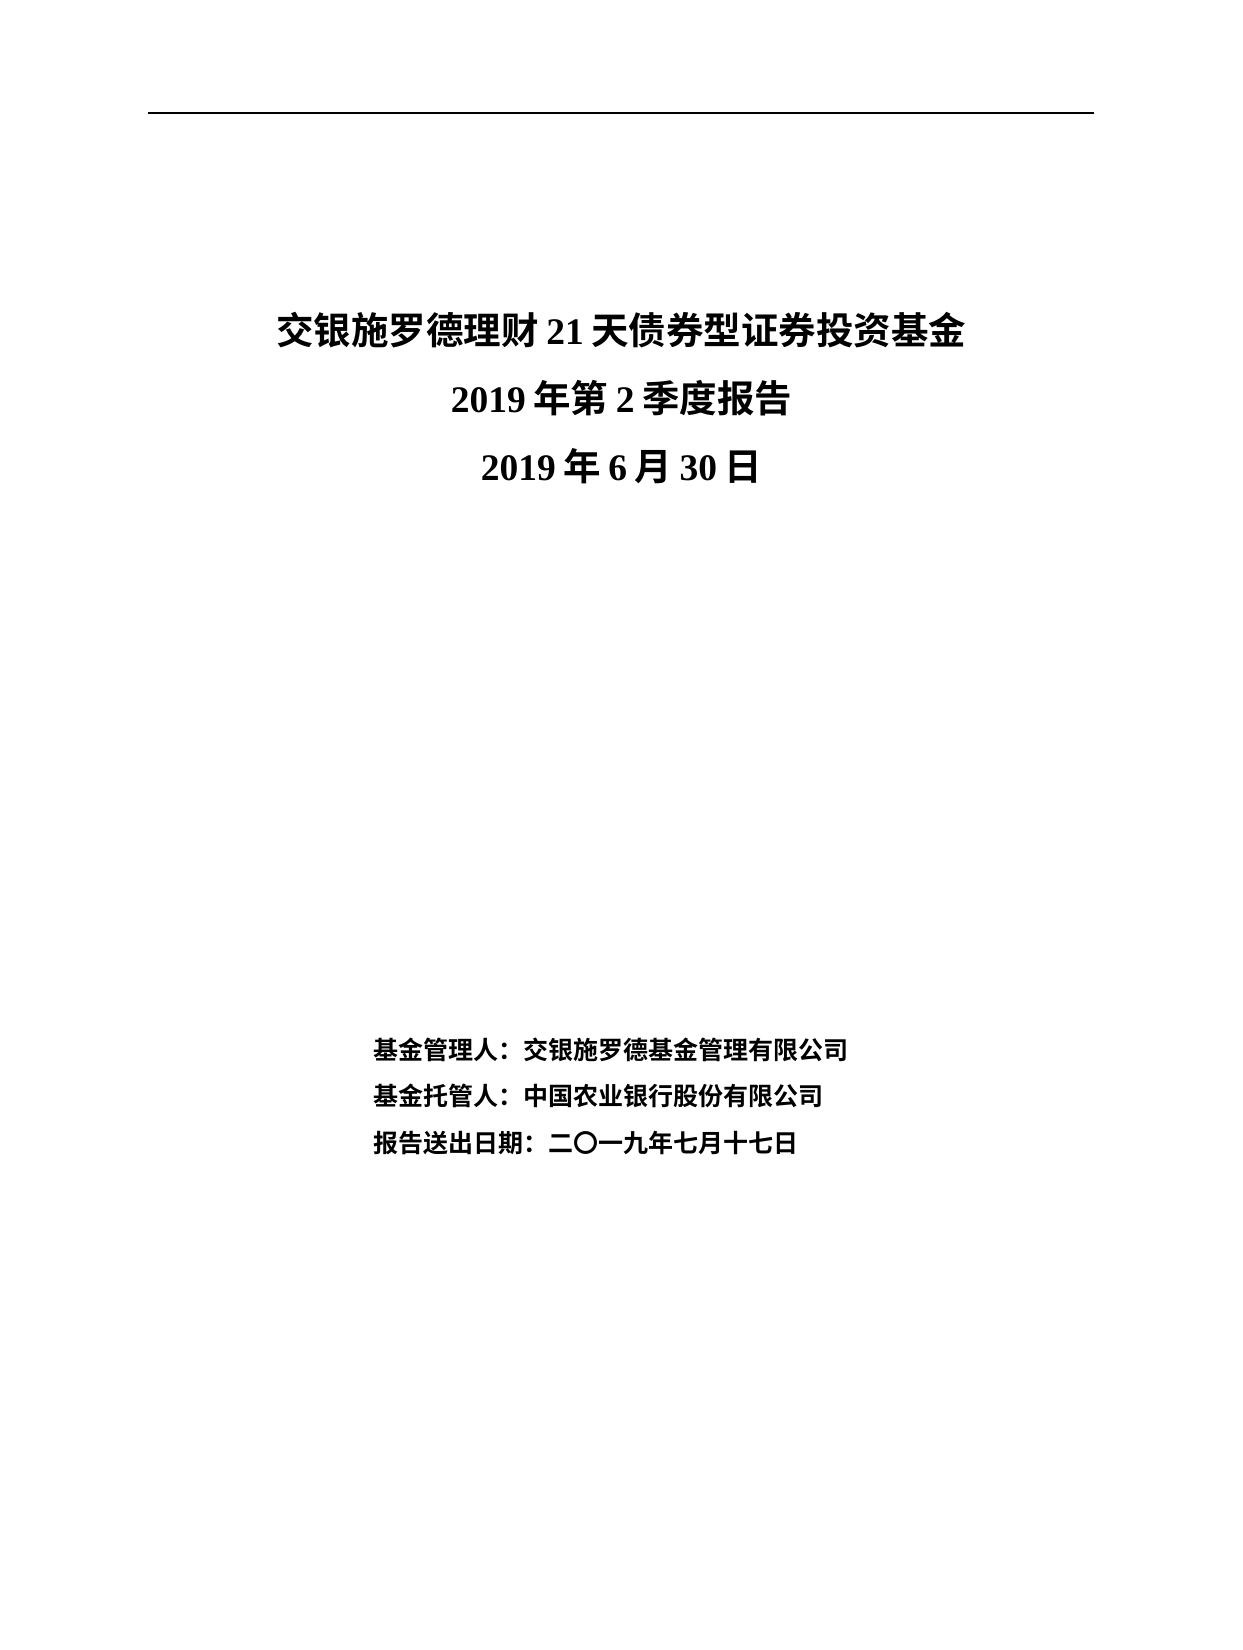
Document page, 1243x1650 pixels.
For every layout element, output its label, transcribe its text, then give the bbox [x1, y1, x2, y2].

text 交银施罗德理财21天债券型证券投资基金 [148, 301, 1094, 355]
text 2019年6月30日 [148, 437, 1094, 491]
text 基金托管人：中国农业银行股份有限公司 [148, 1077, 1094, 1113]
text 基金管理人：交银施罗德基金管理有限公司 [148, 1030, 1094, 1066]
text 2019年第2季度报告 [148, 369, 1094, 423]
text 报告送出日期：二〇一九年七月十七日 [148, 1123, 1094, 1159]
